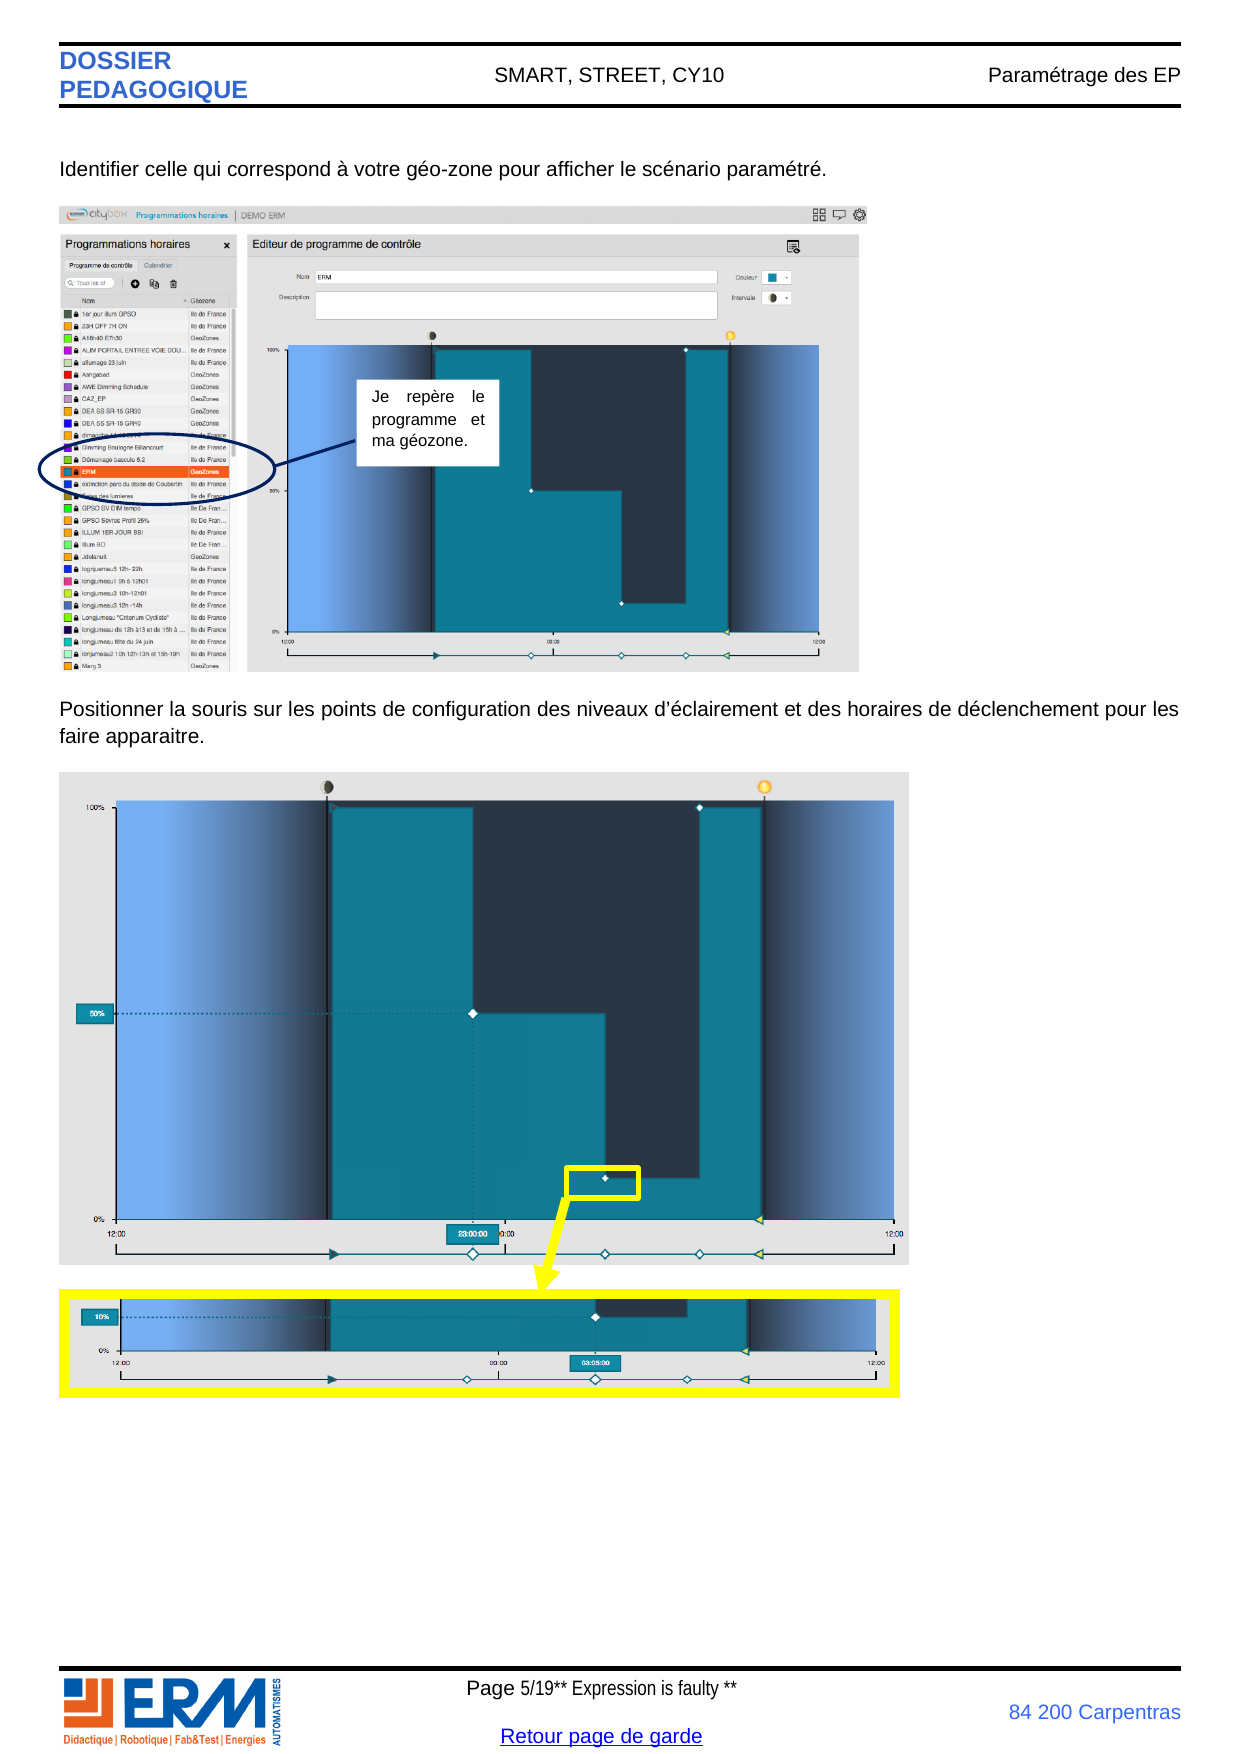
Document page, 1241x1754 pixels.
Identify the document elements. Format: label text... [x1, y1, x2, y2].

text Positionner la souris sur les points de configuration des niveaux d’éclairement et des horaires de déclenchement pour les faire apparaitre. [59, 696, 1181, 748]
picture [569, 1171, 636, 1195]
picture [59, 436, 273, 502]
picture [59, 772, 909, 1265]
picture [59, 205, 867, 672]
text Identifier celle qui correspond à votre géo-zone pour afficher le scénario paramétré. [59, 157, 1181, 181]
picture [69, 1299, 890, 1388]
